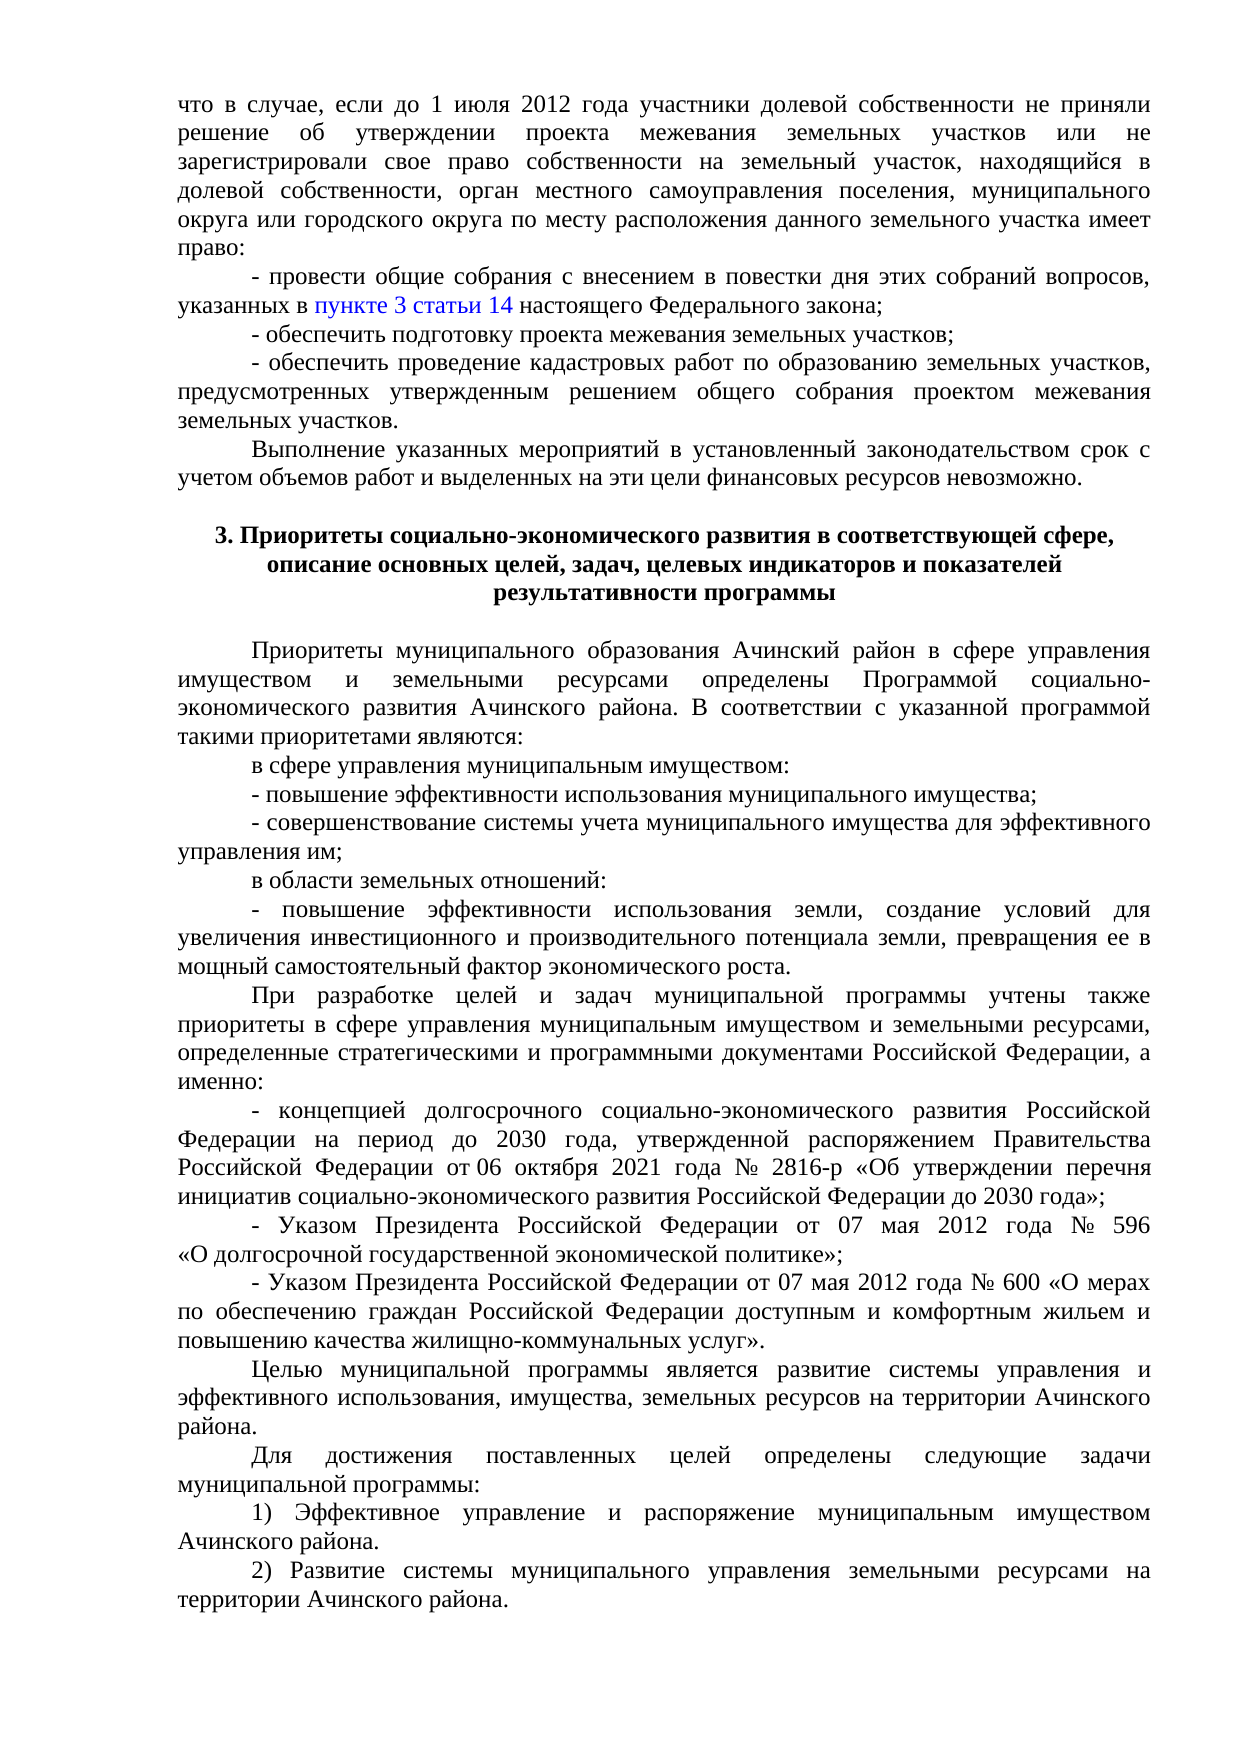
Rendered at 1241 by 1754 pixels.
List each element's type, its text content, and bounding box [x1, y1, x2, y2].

text Приоритеты муниципального образования Ачинский район в сфере управления имуществом и земельными ресурсами определены Программой социально-экономического развития Ачинского района. В соответствии с указанной программой такими приоритетами являются: [177, 635, 1152, 750]
text Выполнение указанных мероприятий в установленный законодательством срок с учетом объемов работ и выделенных на эти цели финансовых ресурсов невозможно. [177, 434, 1152, 491]
text в области земельных отношений: [177, 865, 1152, 894]
text Целью муниципальной программы является развитие системы управления и эффективного использования, имущества, земельных ресурсов на территории Ачинского района. [177, 1354, 1152, 1440]
text - Указом Президента Российской Федерации от 07 мая 2012 года № 596 «О долгосрочной государственной экономической политике»; [177, 1210, 1152, 1267]
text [177, 89, 1152, 261]
text - совершенствование системы учета муниципального имущества для эффективного управления им; [177, 807, 1152, 865]
text - концепцией долгосрочного социально-экономического развития Российской Федерации на период до 2030 года, утвержденной распоряжением Правительства Российской Федерации от 06 октября 2021 года № 2816-р «Об утверждении перечня инициатив социально-экономического развития Российской Федерации до 2030 года»; [177, 1095, 1152, 1210]
text - повышение эффективности использования земли, создание условий для увеличения инвестиционного и производительного потенциала земли, превращения ее в мощный самостоятельный фактор экономического роста. [177, 894, 1152, 980]
text в сфере управления муниципальным имуществом: [177, 750, 1152, 779]
text - провести общие собрания с внесением в повестки дня этих собраний вопросов, указанных в пункте 3 статьи 14 настоящего Федерального закона; [177, 261, 1152, 319]
text - повышение эффективности использования муниципального имущества; [177, 779, 1152, 807]
text - обеспечить подготовку проекта межевания земельных участков; [177, 319, 1152, 347]
text - Указом Президента Российской Федерации от 07 мая 2012 года № 600 «О мерах по обеспечению граждан Российской Федерации доступным и комфортным жильем и повышению качества жилищно-коммунальных услуг». [177, 1267, 1152, 1354]
text Для достижения поставленных целей определены следующие задачи муниципальной программы: [177, 1440, 1152, 1497]
text При разработке целей и задач муниципальной программы учтены также приоритеты в сфере управления муниципальным имуществом и земельными ресурсами, определенные стратегическими и программными документами Российской Федерации, а именно: [177, 980, 1152, 1095]
text 1) Эффективное управление и распоряжение муниципальным имуществом Ачинского района. [177, 1497, 1152, 1555]
text - обеспечить проведение кадастровых работ по образованию земельных участков, предусмотренных утвержденным решением общего собрания проектом межевания земельных участков. [177, 347, 1152, 434]
subtitle 3. Приоритеты социально-экономического развития в соответствующей сфере, описание основных целей, задач, целевых индикаторов и показателей результативности программы [177, 520, 1152, 606]
text 2) Развитие системы муниципального управления земельными ресурсами на территории Ачинского района. [177, 1555, 1152, 1612]
